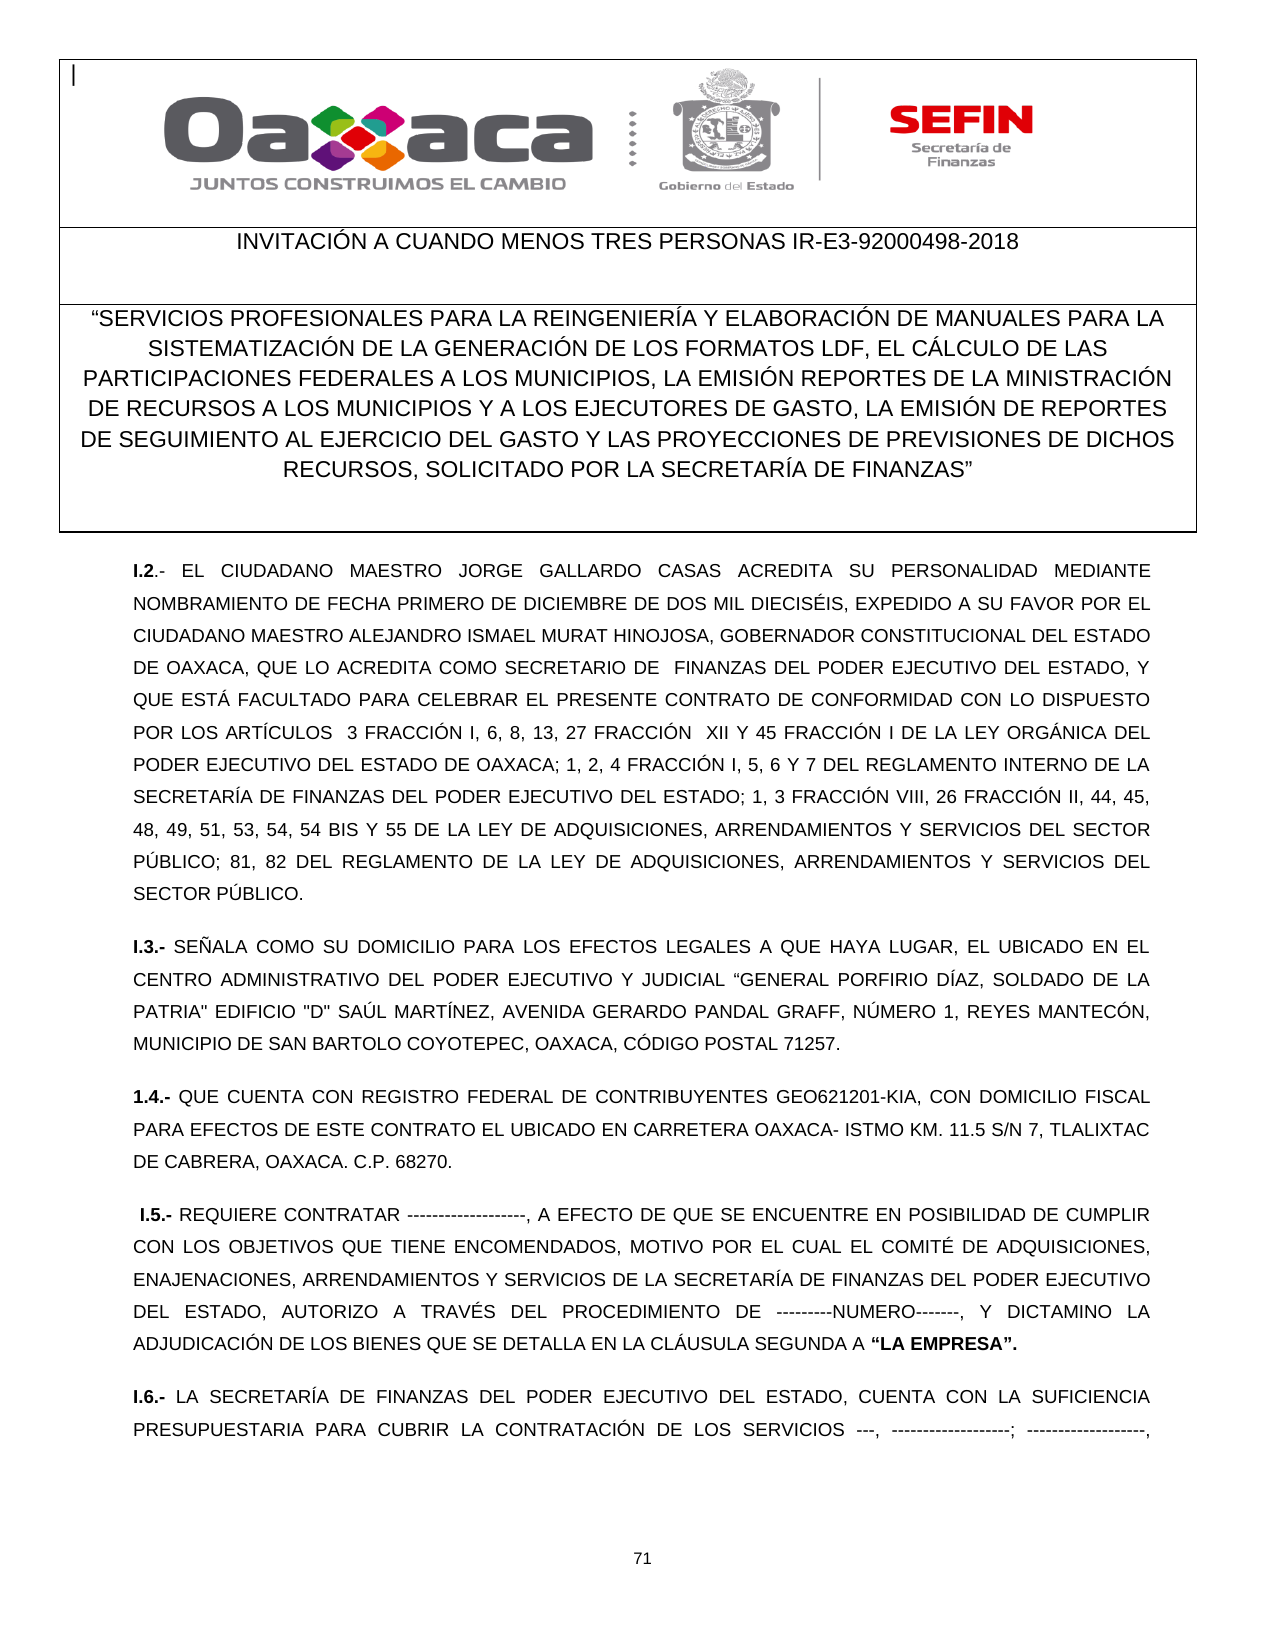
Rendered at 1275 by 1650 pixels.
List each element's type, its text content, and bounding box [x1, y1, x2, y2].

text I.3.- SEÑALA COMO SU DOMICILIO PARA LOS EFECTOS LEGALES A QUE HAYA LUGAR, EL UBICADO EN EL CENTRO ADMINISTRATIVO DEL PODER EJECUTIVO Y JUDICIAL “GENERAL PORFIRIO DÍAZ, SOLDADO DE LA PATRIA" EDIFICIO "D" SAÚL MARTÍNEZ, AVENIDA GERARDO PANDAL GRAFF, NÚMERO 1, REYES MANTECÓN, MUNICIPIO DE SAN BARTOLO COYOTEPEC, OAXACA, CÓDIGO POSTAL 71257. [133, 936, 1152, 1054]
text 1.4.- QUE CUENTA CON REGISTRO FEDERAL DE CONTRIBUYENTES GEO621201-KIA, CON DOMICILIO FISCAL PARA EFECTOS DE ESTE CONTRATO EL UBICADO EN CARRETERA OAXACA- ISTMO KM. 11.5 S/N 7, TLALIXTAC DE CABRERA, OAXACA. C.P. 68270. [133, 1086, 1152, 1172]
text I.6.- LA SECRETARÍA DE FINANZAS DEL PODER EJECUTIVO DEL ESTADO, CUENTA CON LA SUFICIENCIA PRESUPUESTARIA PARA CUBRIR LA CONTRATACIÓN DE LOS SERVICIOS ---, -------------------; -------------------, CORRESPONDIENTE AL EJERCICIO FISCAL 2018 Y RELACIONADOS POR LA CANTIDAD DE $000,000.00 (---------00/100 M.N.) [133, 1386, 1152, 1440]
text I.5.- REQUIERE CONTRATAR -------------------, A EFECTO DE QUE SE ENCUENTRE EN POSIBILIDAD DE CUMPLIR CON LOS OBJETIVOS QUE TIENE ENCOMENDADOS, MOTIVO POR EL CUAL EL COMITÉ DE ADQUISICIONES, ENAJENACIONES, ARRENDAMIENTOS Y SERVICIOS DE LA SECRETARÍA DE FINANZAS DEL PODER EJECUTIVO DEL ESTADO, AUTORIZO A TRAVÉS DEL PROCEDIMIENTO DE ---------NUMERO-------, Y DICTAMINO LA ADJUDICACIÓN DE LOS BIENES QUE SE DETALLA EN LA CLÁUSULA SEGUNDA A “LA EMPRESA”. [133, 1204, 1152, 1354]
text I.2.- EL CIUDADANO MAESTRO JORGE GALLARDO CASAS ACREDITA SU PERSONALIDAD MEDIANTE NOMBRAMIENTO DE FECHA PRIMERO DE DICIEMBRE DE DOS MIL DIECISÉIS, EXPEDIDO A SU FAVOR POR EL CIUDADANO MAESTRO ALEJANDRO ISMAEL MURAT HINOJOSA, GOBERNADOR CONSTITUCIONAL DEL ESTADO DE OAXACA, QUE LO ACREDITA COMO SECRETARIO DE FINANZAS DEL PODER EJECUTIVO DEL ESTADO, Y QUE ESTÁ FACULTADO PARA CELEBRAR EL PRESENTE CONTRATO DE CONFORMIDAD CON LO DISPUESTO POR LOS ARTÍCULOS 3 FRACCIÓN I, 6, 8, 13, 27 FRACCIÓN XII Y 45 FRACCIÓN I DE LA LEY ORGÁNICA DEL PODER EJECUTIVO DEL ESTADO DE OAXACA; 1, 2, 4 FRACCIÓN I, 5, 6 Y 7 DEL REGLAMENTO INTERNO DE LA SECRETARÍA DE FINANZAS DEL PODER EJECUTIVO DEL ESTADO; 1, 3 FRACCIÓN VIII, 26 FRACCIÓN II, 44, 45, 48, 49, 51, 53, 54, 54 BIS Y 55 DE LA LEY DE ADQUISICIONES, ARRENDAMIENTOS Y SERVICIOS DEL SECTOR PÚBLICO; 81, 82 DEL REGLAMENTO DE LA LEY DE ADQUISICIONES, ARRENDAMIENTOS Y SERVICIOS DEL SECTOR PÚBLICO. [133, 560, 1152, 904]
